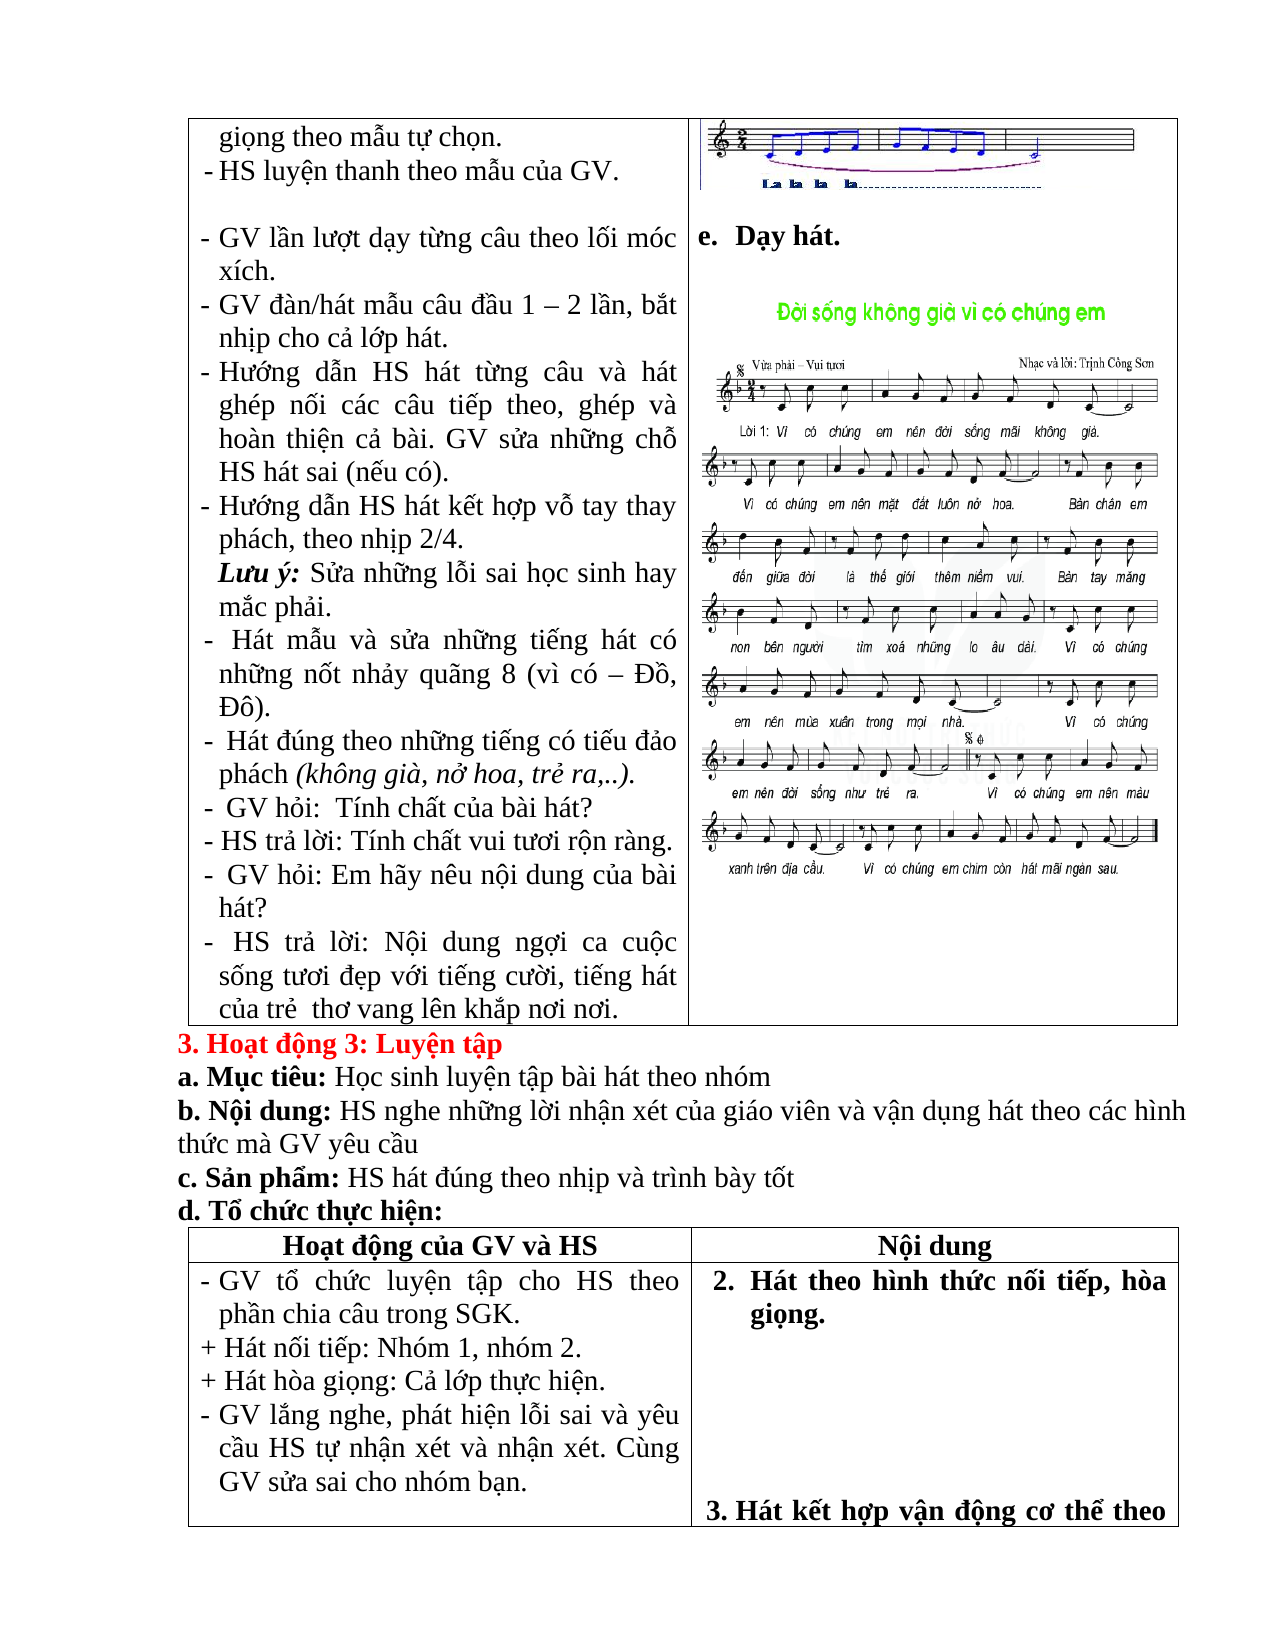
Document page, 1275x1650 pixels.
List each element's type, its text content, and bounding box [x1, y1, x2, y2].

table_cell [189, 119, 688, 1025]
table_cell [692, 1263, 1178, 1526]
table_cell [189, 1263, 691, 1526]
text d. Tổ chức thực hiện: [177, 1193, 1186, 1227]
text 3. Hoạt động 3: Luyện tập [177, 1026, 1186, 1059]
text b. Nội dung: HS nghe những lời nhận xét của giáo viên và vận dụng hát theo các hình thức mà GV yêu cầu [177, 1093, 1186, 1160]
text c. Sản phẩm: HS hát đúng theo nhịp và trình bày tốt [177, 1160, 1186, 1193]
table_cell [689, 119, 1177, 1025]
picture [700, 285, 1165, 895]
text a. Mục tiêu: Học sinh luyện tập bài hát theo nhóm [177, 1059, 1186, 1093]
picture [700, 119, 1138, 190]
table_header Nội dung [692, 1228, 1178, 1262]
table_header Hoạt động của GV và HS [189, 1228, 691, 1262]
